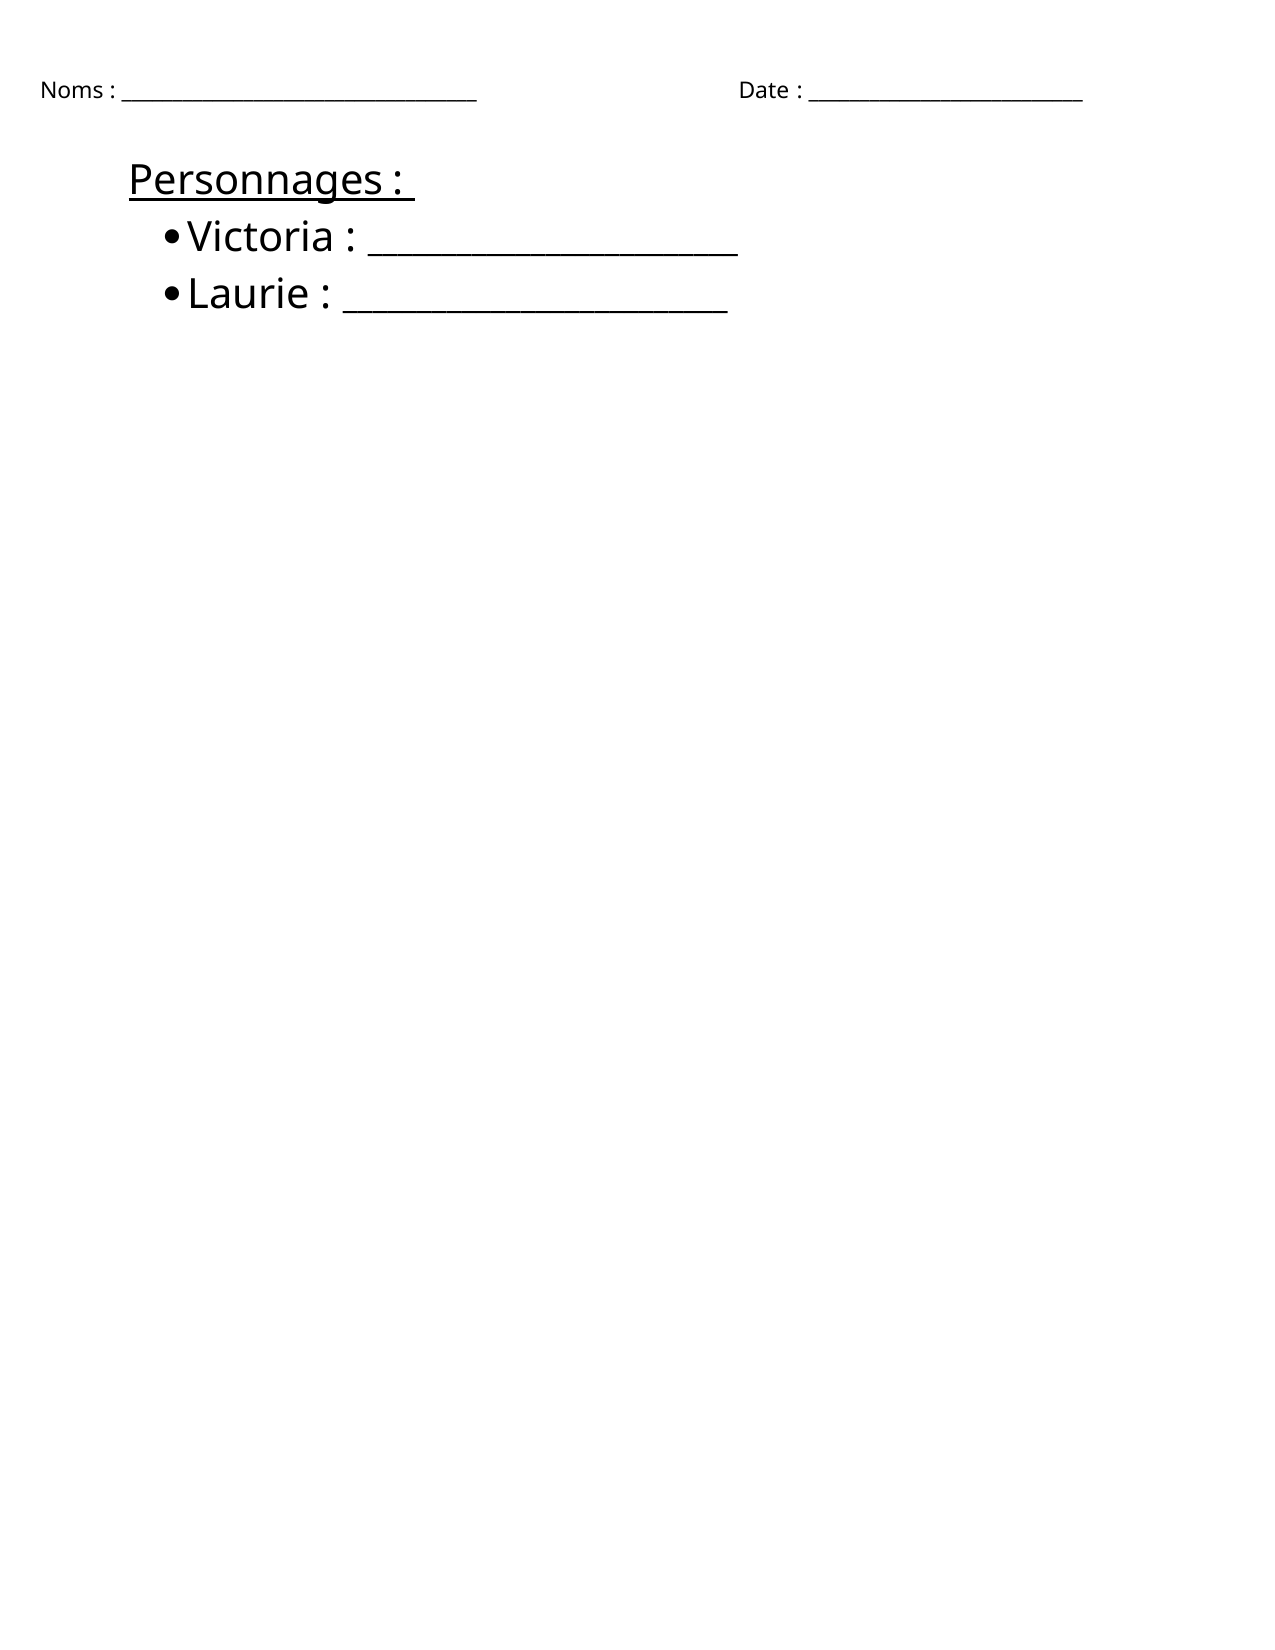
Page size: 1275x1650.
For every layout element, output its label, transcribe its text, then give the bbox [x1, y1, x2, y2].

list Laurie : __________________________ [165, 263, 1132, 320]
text Personnages : [128, 150, 1132, 207]
list Victoria : _________________________ [165, 207, 1132, 263]
